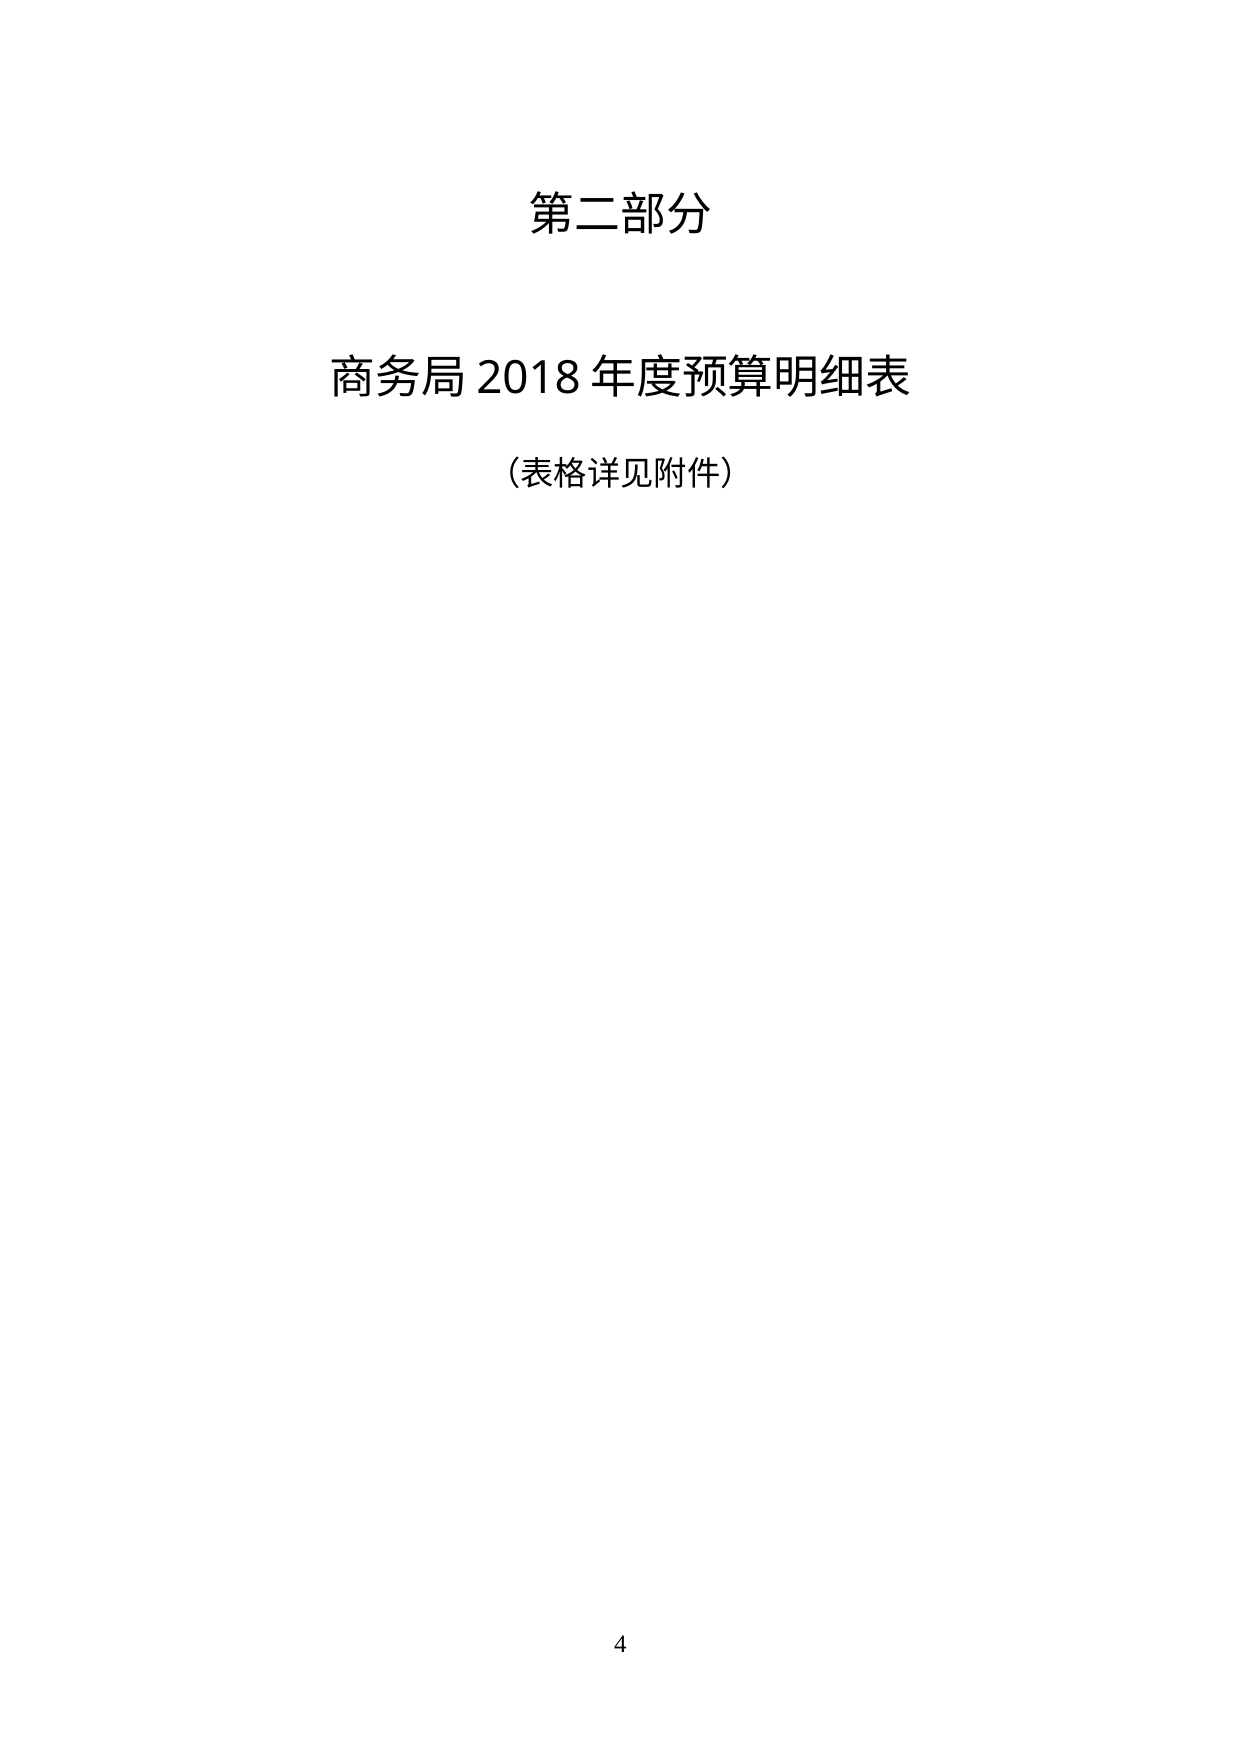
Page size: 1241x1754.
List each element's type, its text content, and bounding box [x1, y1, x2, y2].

text 商务局2018年度预算明细表 [187, 324, 1053, 422]
text 第二部分 [187, 162, 1053, 259]
text （表格详见附件） [187, 438, 1053, 503]
